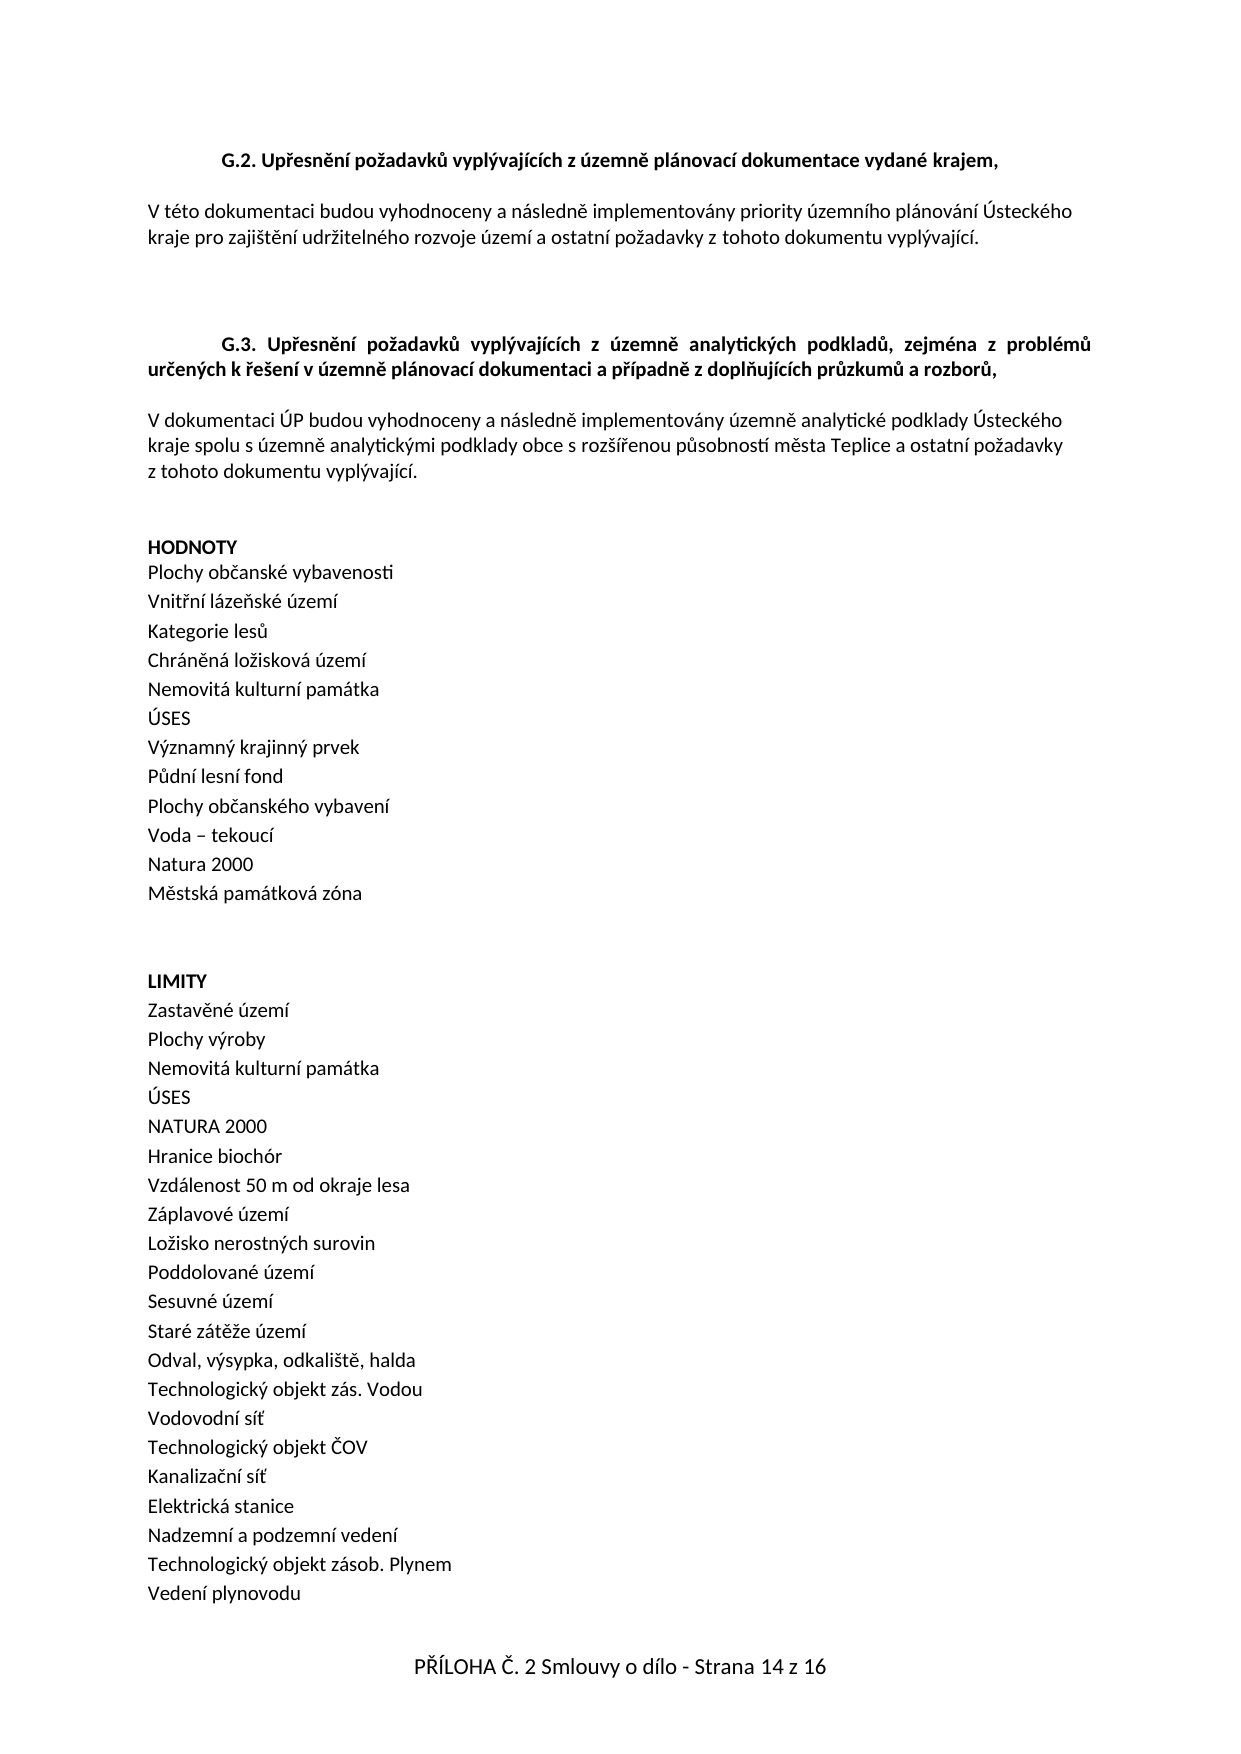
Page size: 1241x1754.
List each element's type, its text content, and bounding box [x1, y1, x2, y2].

text Záplavové území [148, 1201, 1093, 1227]
text Technologický objekt zásob. Plynem [148, 1551, 1093, 1577]
text Městská památková zóna [148, 880, 1093, 906]
text Půdní lesní fond [148, 764, 1093, 789]
text Technologický objekt zás. Vodou [148, 1376, 1093, 1402]
text Nadzemní a podzemní vedení [148, 1522, 1093, 1547]
text ÚSES [148, 705, 1093, 731]
text V této dokumentaci budou vyhodnoceny a následně implementovány priority územního plánování Ústeckého kraje pro zajištění udržitelného rozvoje území a ostatní požadavky z tohoto dokumentu vyplývající. [148, 198, 1093, 249]
text HODNOTY [148, 534, 1093, 559]
text Technologický objekt ČOV [148, 1434, 1093, 1460]
text Vnitřní lázeňské území [148, 589, 1093, 614]
text Kategorie lesů [148, 618, 1093, 643]
text Nemovitá kulturní památka [148, 1055, 1093, 1081]
text LIMITY [148, 968, 1093, 993]
text Ložisko nerostných surovin [148, 1230, 1093, 1256]
text Hranice biochór [148, 1143, 1093, 1168]
text Významný krajinný prvek [148, 734, 1093, 760]
text Chráněná ložisková území [148, 647, 1093, 672]
text Kanalizační síť [148, 1464, 1093, 1489]
text Plochy občanského vybavení [148, 793, 1093, 818]
text NATURA 2000 [148, 1114, 1093, 1139]
text Voda – tekoucí [148, 822, 1093, 847]
text Sesuvné území [148, 1289, 1093, 1314]
text ÚSES [148, 1084, 1093, 1110]
text V dokumentaci ÚP budou vyhodnoceny a následně implementovány územně analytické podklady Ústeckého kraje spolu s územně analytickými podklady obce s rozšířenou působností města Teplice a ostatní požadavky z tohoto dokumentu vyplývající. [148, 407, 1093, 483]
text Nemovitá kulturní památka [148, 676, 1093, 702]
text Elektrická stanice [148, 1493, 1093, 1518]
text G.2. Upřesnění požadavků vyplývajících z územně plánovací dokumentace vydané krajem, [148, 148, 1093, 173]
text Plochy výroby [148, 1026, 1093, 1052]
text Poddolované území [148, 1259, 1093, 1285]
text Plochy občanské vybavenosti [148, 559, 1093, 585]
text Vedení plynovodu [148, 1580, 1093, 1606]
text G.3. Upřesnění požadavků vyplývajících z územně analytických podkladů, zejména z problémů určených k řešení v územně plánovací dokumentaci a případně z doplňujících průzkumů a rozborů, [148, 331, 1093, 382]
text Zastavěné území [148, 997, 1093, 1022]
text Natura 2000 [148, 851, 1093, 877]
text Staré zátěže území [148, 1318, 1093, 1343]
text Vodovodní síť [148, 1405, 1093, 1431]
text Odval, výsypka, odkaliště, halda [148, 1347, 1093, 1372]
text Vzdálenost 50 m od okraje lesa [148, 1172, 1093, 1197]
